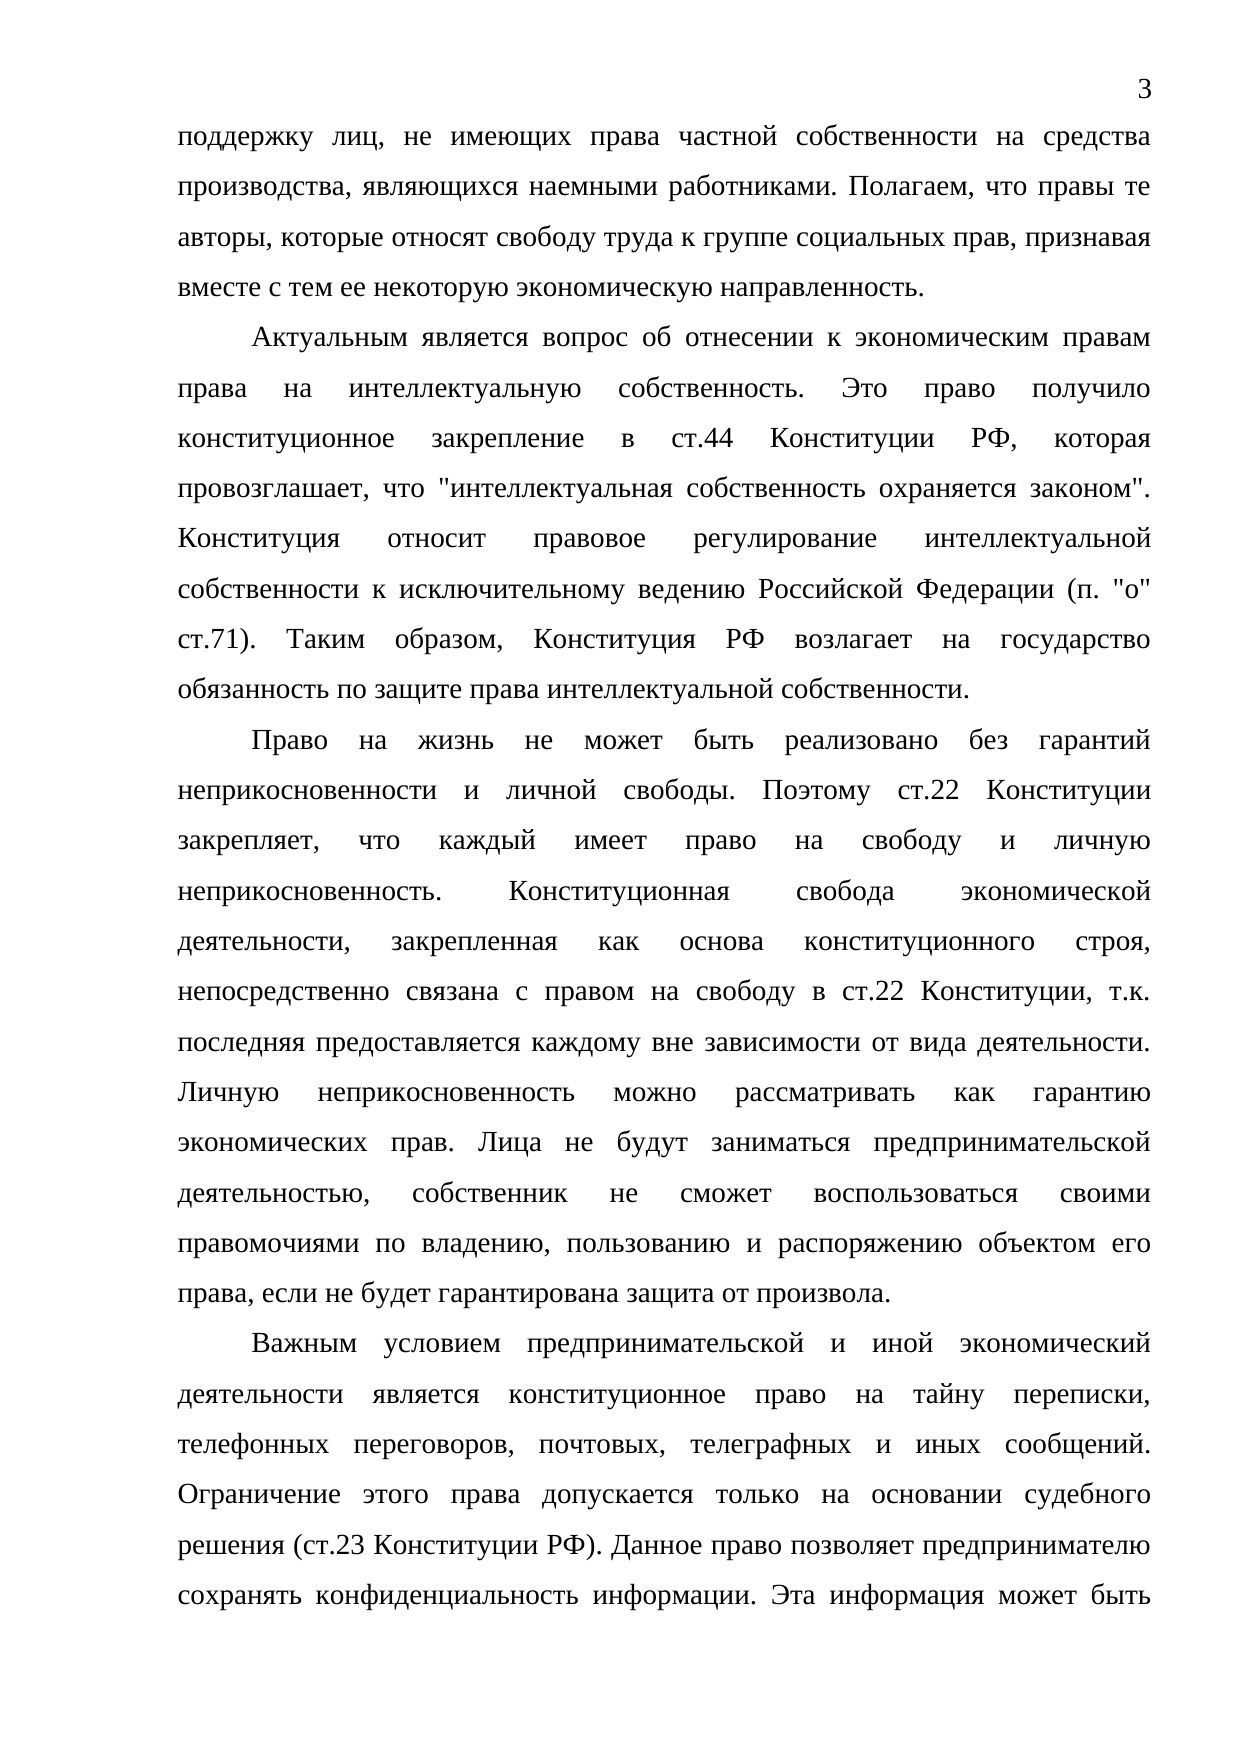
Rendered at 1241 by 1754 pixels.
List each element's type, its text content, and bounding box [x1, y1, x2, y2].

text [177, 118, 1152, 303]
text Актуальным является вопрос об отнесении к экономическим правам права на интеллектуальную собственность. Это право получило конституционное закрепление в ст.44 Конституции РФ, которая провозглашает, что "интеллектуальная собственность охраняется законом". Конституция относит правовое регулирование интеллектуальной собственности к исключительному ведению Российской Федерации (п. "о" ст.71). Таким образом, Конституция РФ возлагает на государство обязанность по защите права интеллектуальной собственности. [177, 319, 1152, 705]
text Право на жизнь не может быть реализовано без гарантий неприкосновенности и личной свободы. Поэтому ст.22 Конституции закрепляет, что каждый имеет право на свободу и личную неприкосновенность. Конституционная свобода экономической деятельности, закрепленная как основа конституционного строя, непосредственно связана с правом на свободу в ст.22 Конституции, т.к. последняя предоставляется каждому вне зависимости от вида деятельности. Личную неприкосновенность можно рассматривать как гарантию экономических прав. Лица не будут заниматься предпринимательской деятельностью, собственник не сможет воспользоваться своими правомочиями по владению, пользованию и распоряжению объектом его права, если не будет гарантирована защита от произвола. [177, 722, 1152, 1309]
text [177, 1326, 1152, 1611]
